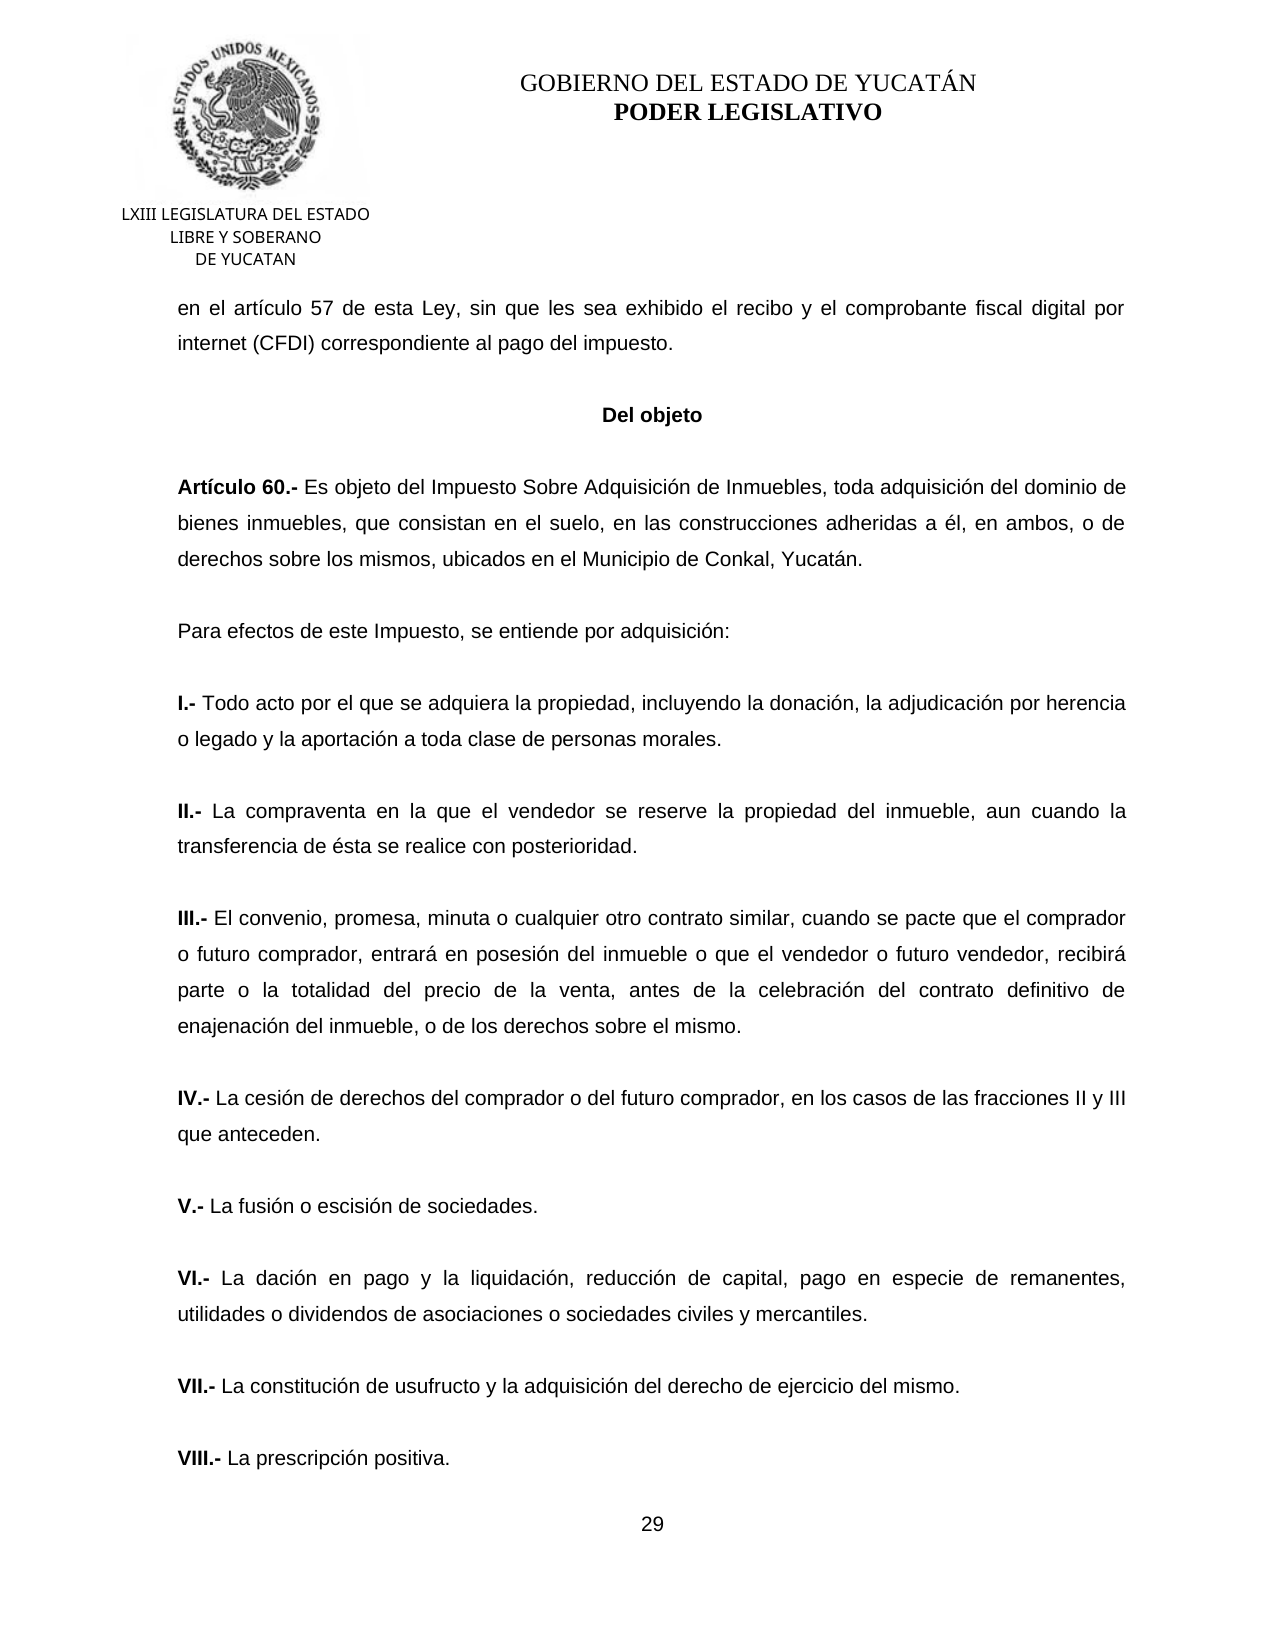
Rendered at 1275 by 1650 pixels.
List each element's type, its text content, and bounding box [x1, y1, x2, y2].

text Del objeto [177, 403, 1127, 427]
picture [126, 34, 370, 205]
text VIII.- La prescripción positiva. [177, 1445, 1127, 1469]
text V.- La fusión o escisión de sociedades. [177, 1194, 1127, 1218]
text I.- Todo acto por el que se adquiera la propiedad, incluyendo la donación, la adjudicación por herencia o legado y la aportación a toda clase de personas morales. [177, 691, 1127, 751]
text VI.- La dación en pago y la liquidación, reducción de capital, pago en especie de remanentes, utilidades o dividendos de asociaciones o sociedades civiles y mercantiles. [177, 1266, 1127, 1326]
text II.- La compraventa en la que el vendedor se reserve la propiedad del inmueble, aun cuando la transferencia de ésta se realice con posterioridad. [177, 798, 1127, 858]
text IV.- La cesión de derechos del comprador o del futuro comprador, en los casos de las fracciones II y III que anteceden. [177, 1086, 1127, 1146]
text III.- El convenio, promesa, minuta o cualquier otro contrato similar, cuando se pacte que el comprador o futuro comprador, entrará en posesión del inmueble o que el vendedor o futuro vendedor, recibirá parte o la totalidad del precio de la venta, antes de la celebración del contrato definitivo de enajenación del inmueble, o de los derechos sobre el mismo. [177, 906, 1127, 1038]
text VII.- La constitución de usufructo y la adquisición del derecho de ejercicio del mismo. [177, 1373, 1127, 1397]
text Artículo 60.- Es objeto del Impuesto Sobre Adquisición de Inmuebles, toda adquisición del dominio de bienes inmuebles, que consistan en el suelo, en las construcciones adheridas a él, en ambos, o de derechos sobre los mismos, ubicados en el Municipio de Conkal, Yucatán. [177, 475, 1127, 571]
text Para efectos de este Impuesto, se entiende por adquisición: [177, 619, 1127, 643]
